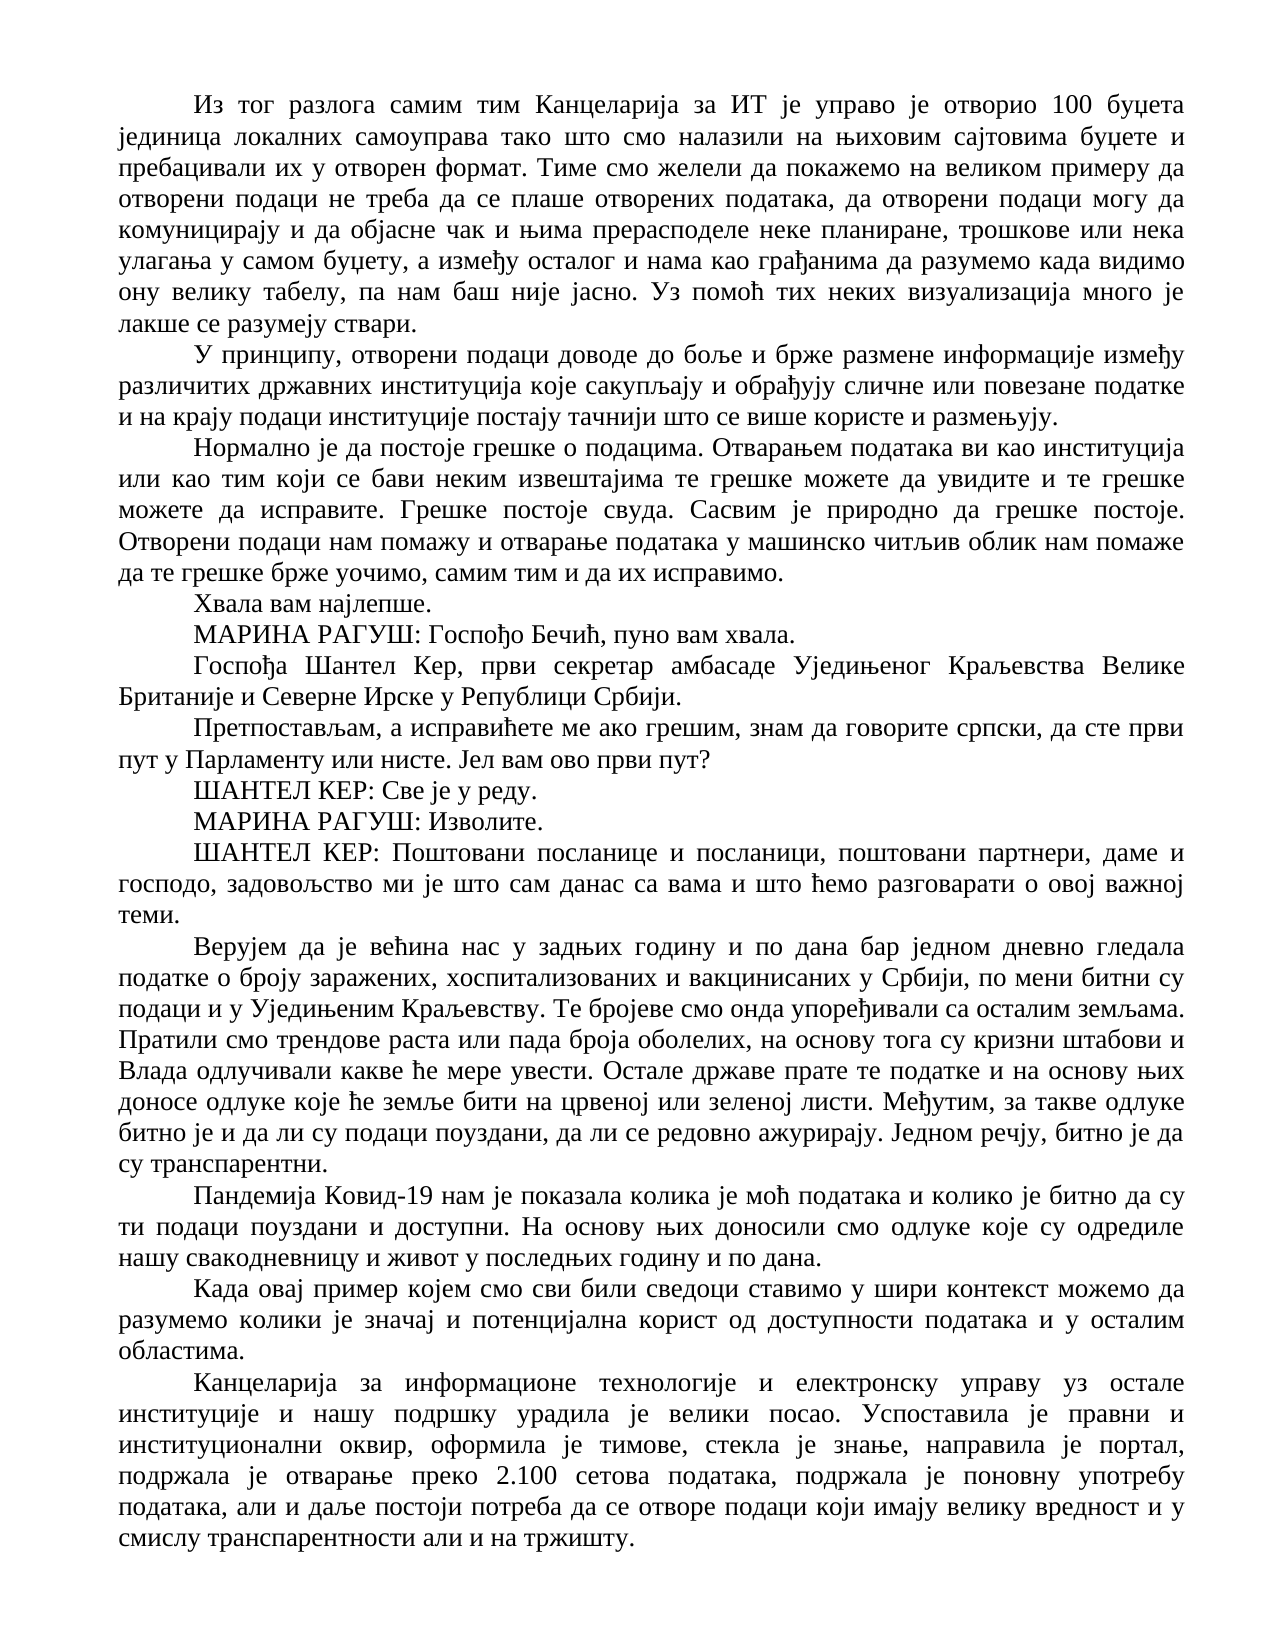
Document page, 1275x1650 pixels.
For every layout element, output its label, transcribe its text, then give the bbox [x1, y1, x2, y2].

text Госпођа Шантел Кер, први секретар амбасаде Уједињеног Краљевства Велике Британије и Северне Ирске у Републици Србији. [118, 649, 1186, 712]
text ШАНТЕЛ КЕР: Поштовани посланице и посланици, поштовани партнери, даме и господо, задовољство ми је што сам данас са вама и што ћемо разговарати о овој важној теми. [118, 836, 1186, 929]
text Канцеларија за информационе технологије и електронску управу уз остале институције и нашу подршку урадила је велики посао. Успоставила је правни и институционални оквир, оформила је тимове, стекла је знање, направила је портал, подржала је отварање преко 2.100 сетова података, подржала је поновну употребу података, али и даље постоји потреба да се отворе подаци који имају велику вредност и у смислу транспарентности али и на тржишту. [118, 1366, 1186, 1552]
text Из тог разлога самим тим Канцеларија за ИТ је управо је отворио 100 буџета јединица локалних самоуправа тако што смо налазили на њиховим сајтовима буџете и пребацивали их у отворен формат. Тиме смо желели да покажемо на великом примеру да отворени подаци не треба да се плаше отворених података, да отворени подаци могу да комуницирају и да објасне чак и њима прерасподеле неке планиране, трошкове или нека улагања у самом буџету, а између осталог и нама као грађанима да разумемо када видимо ону велику табелу, па нам баш није јасно. Уз помоћ тих неких визуализација много је лакше се разумеју ствари. [118, 89, 1186, 338]
text Када овај пример којем смо сви били сведоци ставимо у шири контекст можемо да разумемо колики је значај и потенцијална корист од доступности података и у осталим областима. [118, 1272, 1186, 1366]
text Пандемија Ковид-19 нам је показала колика је моћ података и колико је битно да су ти подаци поуздани и доступни. На основу њих доносили смо одлуке које су одредиле нашу свакодневницу и живот у последњих годину и по дана. [118, 1179, 1186, 1272]
text Верујем да је већина нас у задњих годину и по дана бар једном дневно гледала податке о броју заражених, хоспитализованих и вакцинисаних у Србији, по мени битни су подаци и у Уједињеним Краљевству. Те бројеве смо онда упоређивали са осталим земљама. Пратили смо трендове раста или пада броја оболелих, на основу тога су кризни штабови и Влада одлучивали какве ће мере увести. Остале државе прате те податке и на основу њих доносе одлуке које ће земље бити на црвеној или зеленој листи. Међутим, за такве одлуке битно је и да ли су подаци поуздани, да ли се редовно ажурирају. Једном речју, битно је да су транспарентни. [118, 929, 1186, 1179]
text МАРИНА РАГУШ: Госпођо Бечић, пуно вам хвала. [118, 618, 1186, 649]
text Хвала вам најлепше. [118, 587, 1186, 618]
text МАРИНА РАГУШ: Изволите. [118, 805, 1186, 836]
text Претпостављам, а исправићете ме ако грешим, знам да говорите српски, да сте први пут у Парламенту или нисте. Јел вам ово први пут? [118, 712, 1186, 774]
text У принципу, отворени подаци доводе до боље и брже размене информације између различитих државних институција које сакупљају и обрађују сличне или повезане податке и на крају подаци институције постају тачнији што се више користе и размењују. [118, 338, 1186, 431]
text ШАНТЕЛ КЕР: Све је у реду. [118, 774, 1186, 805]
text Нормално је да постоје грешке о подацима. Отварањем података ви као институција или као тим који се бави неким извештајима те грешке можете да увидите и те грешке можете да исправите. Грешке постоје свуда. Сасвим је природно да грешке постоје. Отворени подаци нам помажу и отварање података у машинско читљив облик нам помаже да те грешке брже уочимо, самим тим и да их исправимо. [118, 431, 1186, 587]
